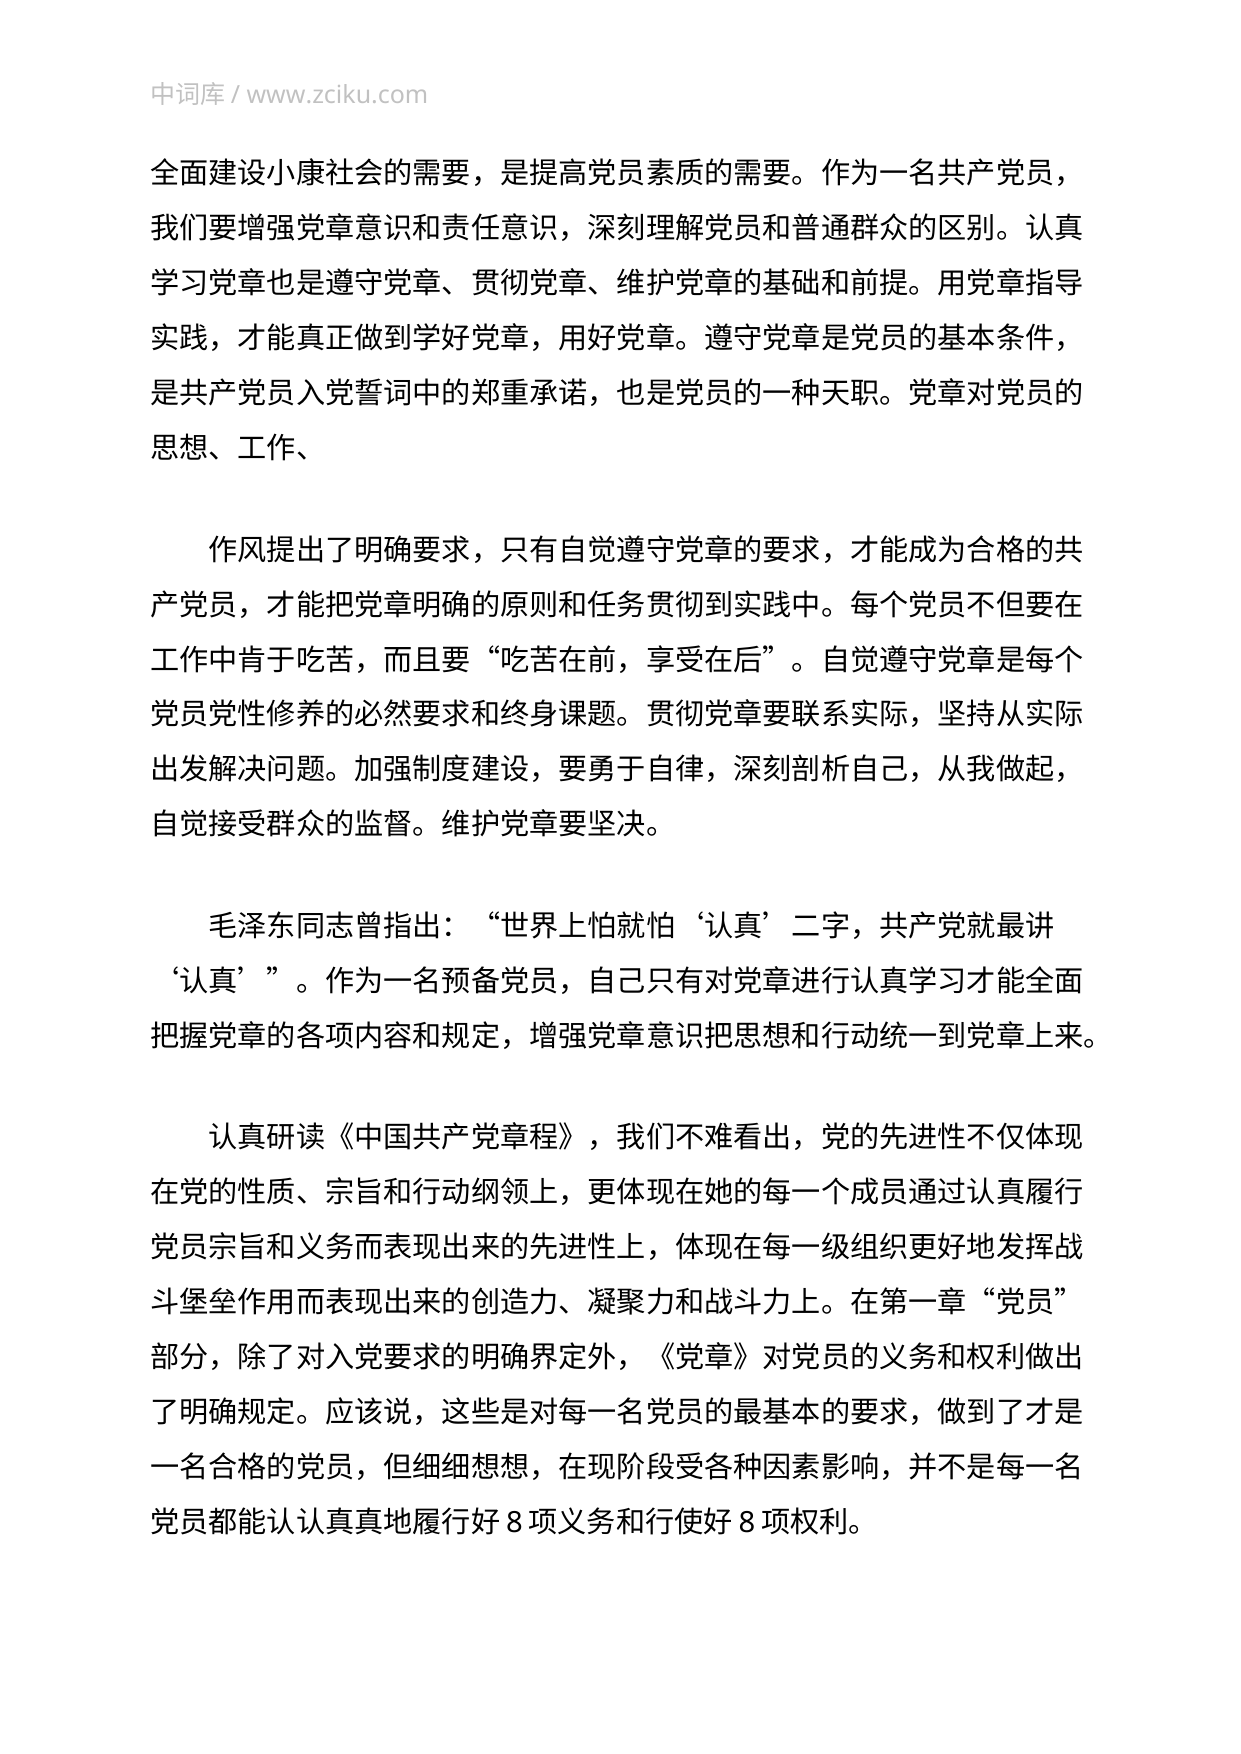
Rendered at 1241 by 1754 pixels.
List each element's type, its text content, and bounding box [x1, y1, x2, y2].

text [150, 150, 1090, 467]
text 作风提出了明确要求，只有自觉遵守党章的要求，才能成为合格的共产党员，才能把党章明确的原则和任务贯彻到实践中。每个党员不但要在工作中肯于吃苦，而且要“吃苦在前，享受在后”。自觉遵守党章是每个党员党性修养的必然要求和终身课题。贯彻党章要联系实际，坚持从实际出发解决问题。加强制度建设，要勇于自律，深刻剖析自己，从我做起，自觉接受群众的监督。维护党章要坚决。 [150, 526, 1090, 843]
text 认真研读《中国共产党章程》，我们不难看出，党的先进性不仅体现在党的性质、宗旨和行动纲领上，更体现在她的每一个成员通过认真履行党员宗旨和义务而表现出来的先进性上，体现在每一级组织更好地发挥战斗堡垒作用而表现出来的创造力、凝聚力和战斗力上。在第一章“党员”部分，除了对入党要求的明确界定外，《党章》对党员的义务和权利做出了明确规定。应该说，这些是对每一名党员的最基本的要求，做到了才是一名合格的党员，但细细想想，在现阶段受各种因素影响，并不是每一名党员都能认认真真地履行好8项义务和行使好8项权利。 [150, 1114, 1090, 1541]
text 毛泽东同志曾指出：“世界上怕就怕‘认真’二字，共产党就最讲‘认真’”。作为一名预备党员，自己只有对党章进行认真学习才能全面把握党章的各项内容和规定，增强党章意识把思想和行动统一到党章上来。 [150, 902, 1090, 1054]
